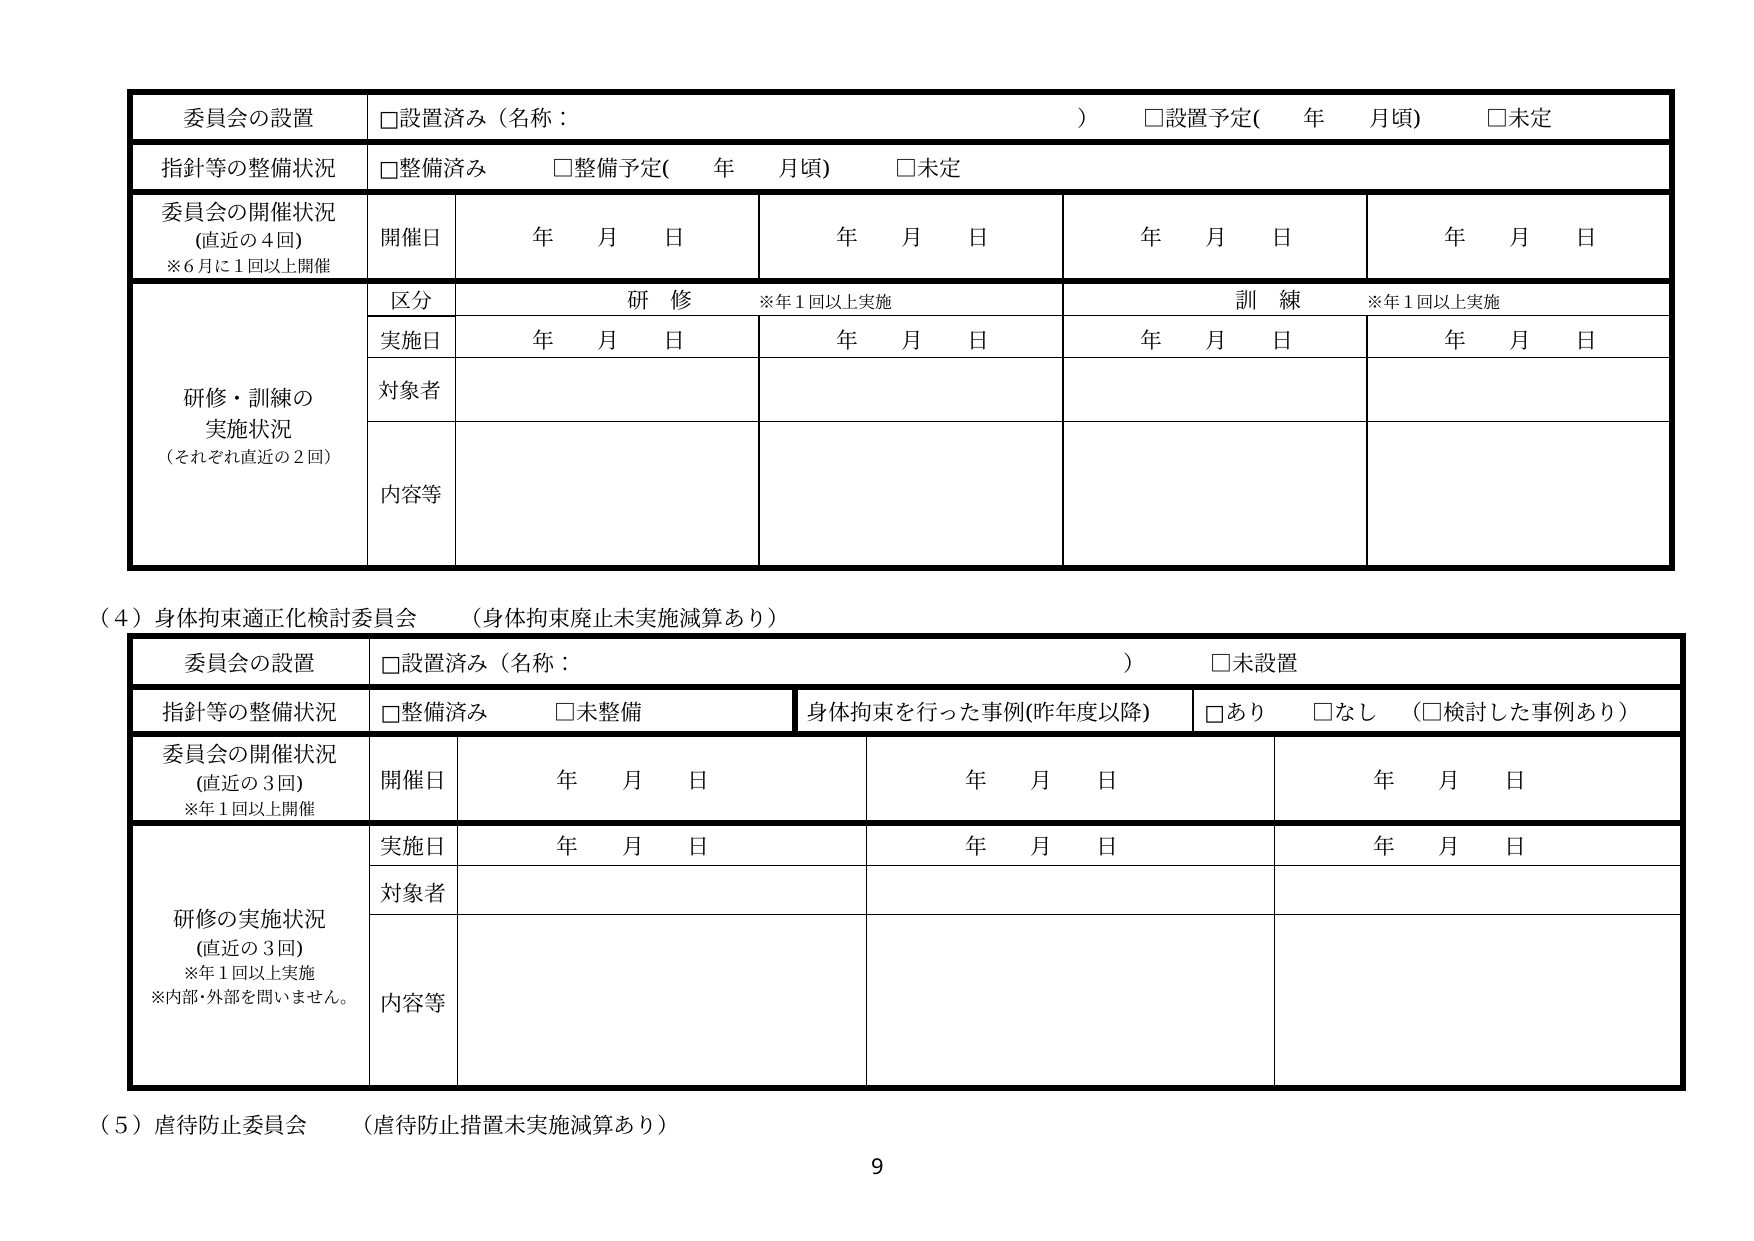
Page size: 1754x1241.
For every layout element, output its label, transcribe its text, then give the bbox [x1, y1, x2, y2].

table_cell □整備済み □整備予定( 年 月頃) □未定 [368, 145, 1669, 189]
table_cell [456, 358, 758, 421]
table_cell □整備済み □未整備 [370, 690, 792, 731]
text （５）虐待防止委員会 （虐待防止措置未実施減算あり） [89, 1108, 1665, 1139]
table_cell 内容等 [368, 422, 455, 565]
table_cell [867, 866, 1274, 913]
table_cell 開催日 [368, 195, 455, 277]
table_cell 指針等の整備状況 [133, 145, 367, 189]
table_cell 実施日 [368, 317, 455, 357]
table_cell 年 月 日 [456, 316, 758, 357]
table_cell 指針等の整備状況 [133, 690, 369, 731]
table_cell [760, 358, 1062, 421]
table_cell 身体拘束を行った事例(昨年度以降) [798, 690, 1192, 731]
table_cell [1275, 866, 1680, 913]
text （４）身体拘束適正化検討委員会 （身体拘束廃止未実施減算あり） [89, 601, 1665, 633]
table_cell 区分 [368, 284, 455, 315]
table_cell 年 月 日 [1064, 316, 1366, 357]
table_cell 対象者 [370, 866, 457, 913]
table_cell [867, 915, 1274, 1085]
table_cell □あり □なし （□検討した事例あり） [1194, 690, 1680, 731]
table_cell 年 月 日 [760, 316, 1062, 357]
table_cell 内容等 [370, 915, 457, 1085]
table_cell 年 月 日 [458, 826, 866, 864]
table_cell [456, 422, 758, 565]
table_cell [458, 915, 866, 1085]
table_cell [1275, 915, 1680, 1085]
table_cell 年 月 日 [1275, 737, 1680, 820]
table_cell 年 月 日 [1275, 826, 1680, 864]
table_cell [1064, 358, 1366, 421]
table_cell [1368, 422, 1669, 565]
table_cell [760, 422, 1062, 565]
table_cell 年 月 日 [760, 195, 1062, 277]
table_cell 訓 練 ※年１回以上実施 [1064, 284, 1669, 315]
table_cell 研 修 ※年１回以上実施 [456, 284, 1062, 315]
table_cell 対象者 [368, 358, 455, 421]
table_header 委員会の設置 [133, 639, 369, 684]
table_header □設置済み（名称： ） □設置予定( 年 月頃) □未定 [368, 95, 1669, 139]
table_cell [1064, 422, 1366, 565]
table_cell 年 月 日 [1368, 195, 1669, 277]
table_cell 年 月 日 [458, 737, 866, 820]
table_cell 開催日 [370, 737, 457, 820]
table_cell 年 月 日 [1064, 195, 1366, 277]
table_cell 委員会の開催状況 (直近の４回) ※６月に１回以上開催 [133, 195, 367, 277]
table_cell 研修・訓練の 実施状況 （それぞれ直近の２回） [133, 284, 367, 565]
table_header □設置済み（名称： ） □未設置 [370, 639, 1680, 684]
table_cell 年 月 日 [867, 826, 1274, 864]
table_cell 年 月 日 [867, 737, 1274, 820]
table_cell [458, 866, 866, 913]
table_cell 研修の実施状況 (直近の３回) ※年１回以上実施 ※内部･外部を問いません｡ [133, 826, 369, 1085]
table_cell 委員会の開催状況 (直近の３回) ※年１回以上開催 [133, 737, 369, 820]
table_cell 年 月 日 [1368, 316, 1669, 357]
table_cell 年 月 日 [456, 195, 758, 277]
table_cell [1368, 358, 1669, 421]
table_cell 実施日 [370, 826, 457, 864]
table_header 委員会の設置 [133, 95, 367, 139]
